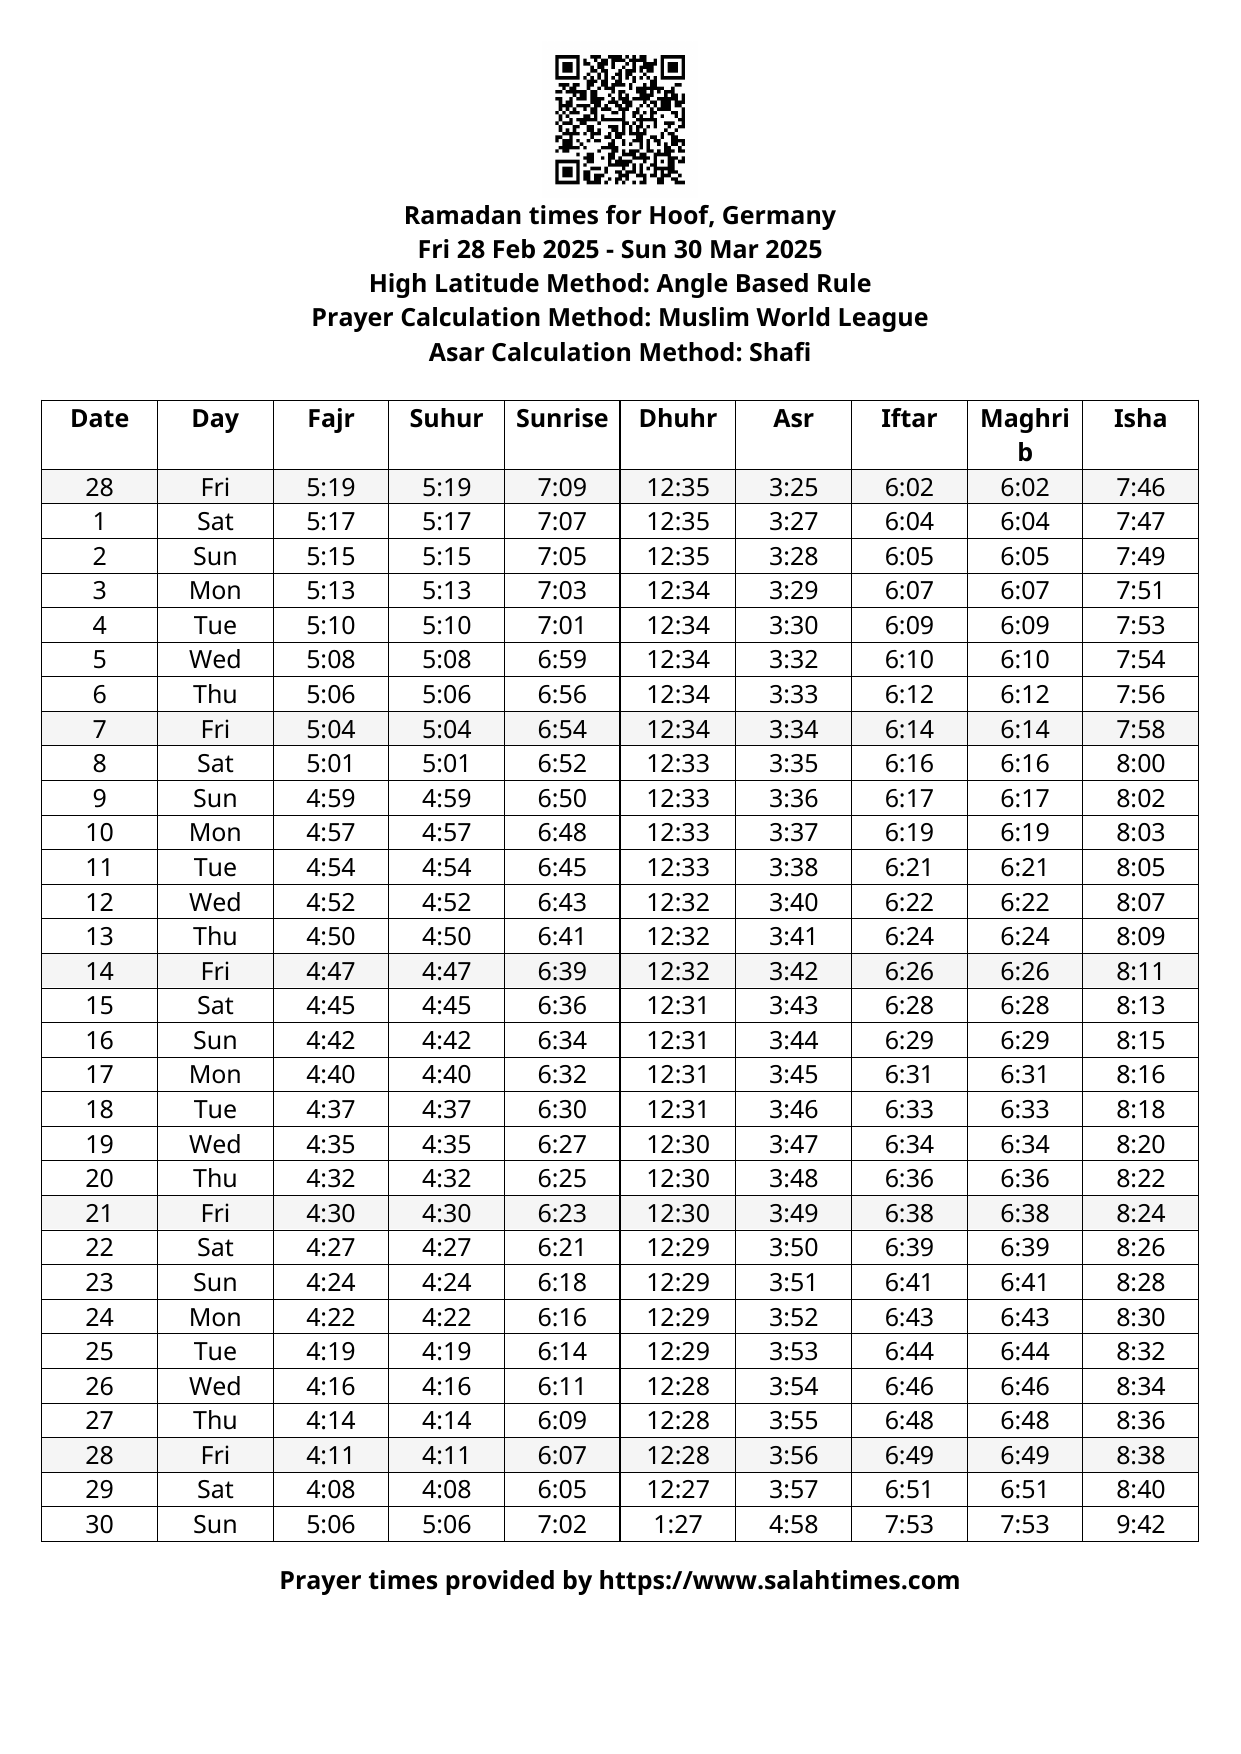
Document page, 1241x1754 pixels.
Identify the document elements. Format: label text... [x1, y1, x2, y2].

table_cell Thu [158, 919, 273, 953]
table_cell 6:05 [968, 539, 1082, 572]
table_cell Thu [158, 1161, 273, 1195]
table_cell 4:42 [274, 1023, 388, 1057]
table_cell Thu [158, 677, 273, 711]
table_cell 3:57 [736, 1473, 851, 1506]
table_cell 4:35 [274, 1127, 388, 1160]
picture [542, 41, 699, 198]
table_cell 6:07 [505, 1438, 619, 1472]
table_cell 17 [42, 1058, 157, 1091]
table_cell 5:06 [389, 677, 504, 711]
table_cell 7:58 [1083, 712, 1198, 745]
table_cell 12:29 [621, 1231, 735, 1264]
table_cell 6:51 [852, 1473, 967, 1506]
table_cell 16 [42, 1023, 157, 1057]
table_cell 6:44 [852, 1334, 967, 1368]
table_cell 4:24 [389, 1265, 504, 1299]
table_cell Fri [158, 712, 273, 745]
table_cell Mon [158, 574, 273, 607]
table_cell 28 [42, 1438, 157, 1472]
table_cell Mon [158, 1300, 273, 1333]
table_cell 7:53 [968, 1507, 1082, 1541]
table_cell 9:42 [1083, 1507, 1198, 1541]
text Fri 28 Feb 2025 - Sun 30 Mar 2025 [42, 232, 1198, 266]
table_cell 4:57 [274, 816, 388, 849]
table_cell 8:38 [1083, 1438, 1198, 1472]
table_cell 5:15 [389, 539, 504, 572]
table_cell 3 [42, 574, 157, 607]
table_cell 6:48 [852, 1404, 967, 1437]
table_cell Sat [158, 1473, 273, 1506]
table_cell 4:54 [274, 850, 388, 884]
table_cell 4:19 [389, 1334, 504, 1368]
table_cell 3:48 [736, 1161, 851, 1195]
table_cell 6:43 [852, 1300, 967, 1333]
table_cell 12:34 [621, 574, 735, 607]
table_cell 3:27 [736, 504, 851, 538]
table_cell 25 [42, 1334, 157, 1368]
table_cell 3:29 [736, 574, 851, 607]
table_cell 8:30 [1083, 1300, 1198, 1333]
table_cell 6:09 [968, 608, 1082, 642]
table_cell 18 [42, 1092, 157, 1126]
table_cell 7:03 [505, 574, 619, 607]
table_cell 6:56 [505, 677, 619, 711]
table_cell 6:19 [968, 816, 1082, 849]
table_cell 3:28 [736, 539, 851, 572]
table_cell 5:10 [389, 608, 504, 642]
table_cell 19 [42, 1127, 157, 1160]
table_cell 6:34 [968, 1127, 1082, 1160]
table_cell 3:49 [736, 1196, 851, 1229]
table_cell 6:44 [968, 1334, 1082, 1368]
table_cell 5:04 [389, 712, 504, 745]
table_cell 4:22 [274, 1300, 388, 1333]
table_cell 12:31 [621, 989, 735, 1022]
table_cell 22 [42, 1231, 157, 1264]
table_cell 12:30 [621, 1196, 735, 1229]
table_cell 6:21 [852, 850, 967, 884]
table_cell 3:40 [736, 885, 851, 918]
table_cell 6:31 [968, 1058, 1082, 1091]
table_cell 6:36 [505, 989, 619, 1022]
table_cell 7:53 [852, 1507, 967, 1541]
table_cell 4:32 [274, 1161, 388, 1195]
table_cell 6:07 [852, 574, 967, 607]
table_cell 27 [42, 1404, 157, 1437]
table_cell 12:32 [621, 919, 735, 953]
table_cell Sat [158, 989, 273, 1022]
table_cell 26 [42, 1369, 157, 1402]
table_cell 3:35 [736, 746, 851, 780]
table_cell 3:47 [736, 1127, 851, 1160]
table_cell 6:36 [968, 1161, 1082, 1195]
table_cell 4:14 [389, 1404, 504, 1437]
table_cell 12 [42, 885, 157, 918]
table_cell 8:32 [1083, 1334, 1198, 1368]
table_cell 4:11 [274, 1438, 388, 1472]
table_cell 4:47 [274, 954, 388, 987]
table_cell 4 [42, 608, 157, 642]
table_cell 5:15 [274, 539, 388, 572]
table_cell Fri [158, 1196, 273, 1229]
table_cell 5:01 [274, 746, 388, 780]
table_cell 7 [42, 712, 157, 745]
table_cell 4:40 [274, 1058, 388, 1091]
table_cell 6:28 [852, 989, 967, 1022]
table_cell 6:11 [505, 1369, 619, 1402]
text Prayer Calculation Method: Muslim World League [42, 300, 1198, 334]
table_cell 9 [42, 781, 157, 814]
table_header Isha [1083, 401, 1198, 469]
table_cell 7:09 [505, 470, 619, 503]
table_cell 12:29 [621, 1265, 735, 1299]
table_cell Fri [158, 1438, 273, 1472]
table_header Sunrise [505, 401, 619, 469]
table_cell 12:33 [621, 850, 735, 884]
table_cell 4:57 [389, 816, 504, 849]
table_cell 1 [42, 504, 157, 538]
table_cell 8:02 [1083, 781, 1198, 814]
table_cell 5:13 [274, 574, 388, 607]
table_cell 12:30 [621, 1161, 735, 1195]
table_cell 3:41 [736, 919, 851, 953]
table_cell 6:18 [505, 1265, 619, 1299]
table_cell 6 [42, 677, 157, 711]
table_cell 6:41 [505, 919, 619, 953]
table_cell 28 [42, 470, 157, 503]
table_cell 20 [42, 1161, 157, 1195]
table_cell 12:34 [621, 677, 735, 711]
table_cell 12:33 [621, 816, 735, 849]
table_cell 8:07 [1083, 885, 1198, 918]
table_cell 5:04 [274, 712, 388, 745]
table_header Asr [736, 401, 851, 469]
table_cell 4:50 [274, 919, 388, 953]
table_cell 6:41 [852, 1265, 967, 1299]
table_cell 5:17 [274, 504, 388, 538]
table_cell 4:42 [389, 1023, 504, 1057]
table_cell 8:18 [1083, 1092, 1198, 1126]
table_cell 7:02 [505, 1507, 619, 1541]
table_cell 6:26 [968, 954, 1082, 987]
table_cell 12:29 [621, 1334, 735, 1368]
table_cell Sat [158, 504, 273, 538]
table_cell 3:52 [736, 1300, 851, 1333]
table_cell 8:11 [1083, 954, 1198, 987]
table_cell 3:51 [736, 1265, 851, 1299]
table_cell 7:49 [1083, 539, 1198, 572]
table_cell 6:46 [852, 1369, 967, 1402]
table_cell 1:27 [621, 1507, 735, 1541]
table_cell 7:07 [505, 504, 619, 538]
table_cell 3:25 [736, 470, 851, 503]
table_cell 6:12 [968, 677, 1082, 711]
table_cell Sun [158, 781, 273, 814]
table_cell 7:47 [1083, 504, 1198, 538]
table_cell 10 [42, 816, 157, 849]
table_cell 12:35 [621, 504, 735, 538]
table_cell 3:43 [736, 989, 851, 1022]
table_cell 29 [42, 1473, 157, 1506]
table_cell 12:30 [621, 1127, 735, 1160]
table_cell 6:19 [852, 816, 967, 849]
table_cell 8:36 [1083, 1404, 1198, 1437]
table_cell 8:00 [1083, 746, 1198, 780]
table_header Day [158, 401, 273, 469]
table_cell 7:05 [505, 539, 619, 572]
table_cell 6:51 [968, 1473, 1082, 1506]
table_cell 6:14 [505, 1334, 619, 1368]
table_cell 6:17 [968, 781, 1082, 814]
table_cell 8:15 [1083, 1023, 1198, 1057]
table_cell 3:42 [736, 954, 851, 987]
table_cell 6:02 [852, 470, 967, 503]
table_cell 7:46 [1083, 470, 1198, 503]
table_cell 12:33 [621, 746, 735, 780]
table_cell 3:30 [736, 608, 851, 642]
table_cell Sun [158, 1023, 273, 1057]
table_cell 4:54 [389, 850, 504, 884]
table_cell 6:23 [505, 1196, 619, 1229]
table_cell 3:54 [736, 1369, 851, 1402]
table_cell 11 [42, 850, 157, 884]
table_cell 6:32 [505, 1058, 619, 1091]
table_cell 6:04 [968, 504, 1082, 538]
table_cell 6:26 [852, 954, 967, 987]
table_cell 6:29 [852, 1023, 967, 1057]
table_cell 6:09 [505, 1404, 619, 1437]
table_cell 4:24 [274, 1265, 388, 1299]
table_cell 5:10 [274, 608, 388, 642]
table_cell 4:52 [274, 885, 388, 918]
table_cell 6:48 [968, 1404, 1082, 1437]
table_cell Sat [158, 1231, 273, 1264]
table_cell 6:39 [505, 954, 619, 987]
table_cell 4:40 [389, 1058, 504, 1091]
table_cell 8:40 [1083, 1473, 1198, 1506]
table_cell Tue [158, 608, 273, 642]
table_cell 12:28 [621, 1404, 735, 1437]
table_cell 3:53 [736, 1334, 851, 1368]
table_cell 7:54 [1083, 643, 1198, 676]
table_cell 8:22 [1083, 1161, 1198, 1195]
table_cell 3:36 [736, 781, 851, 814]
table_cell 12:34 [621, 643, 735, 676]
text Prayer times provided by https://www.salahtimes.com [42, 1563, 1198, 1597]
table_cell 5:19 [274, 470, 388, 503]
table_cell 4:16 [389, 1369, 504, 1402]
table_cell 7:53 [1083, 608, 1198, 642]
table_cell 6:10 [968, 643, 1082, 676]
table_cell 6:46 [968, 1369, 1082, 1402]
table_cell 6:04 [852, 504, 967, 538]
table_cell Thu [158, 1404, 273, 1437]
table_cell 12:28 [621, 1369, 735, 1402]
table_cell 4:37 [274, 1092, 388, 1126]
table_cell 3:56 [736, 1438, 851, 1472]
table_cell 4:50 [389, 919, 504, 953]
table_cell 12:33 [621, 781, 735, 814]
table_cell 5:06 [274, 1507, 388, 1541]
table_cell 4:16 [274, 1369, 388, 1402]
table_cell 6:39 [852, 1231, 967, 1264]
table_cell 4:11 [389, 1438, 504, 1472]
table_cell 4:58 [736, 1507, 851, 1541]
table_cell 13 [42, 919, 157, 953]
table_cell 6:30 [505, 1092, 619, 1126]
table_cell 6:24 [968, 919, 1082, 953]
table_cell 4:47 [389, 954, 504, 987]
table_cell 8:34 [1083, 1369, 1198, 1402]
table_cell 6:38 [852, 1196, 967, 1229]
table_cell 6:34 [505, 1023, 619, 1057]
table_cell 6:27 [505, 1127, 619, 1160]
table_cell 12:27 [621, 1473, 735, 1506]
text High Latitude Method: Angle Based Rule [42, 266, 1198, 300]
table_cell 4:37 [389, 1092, 504, 1126]
table_cell 6:17 [852, 781, 967, 814]
table_cell 6:14 [852, 712, 967, 745]
table_cell 6:22 [968, 885, 1082, 918]
table_cell 6:38 [968, 1196, 1082, 1229]
table_cell Wed [158, 1369, 273, 1402]
table_cell 12:29 [621, 1300, 735, 1333]
table_cell 6:22 [852, 885, 967, 918]
table_header Iftar [852, 401, 967, 469]
table_cell Tue [158, 1334, 273, 1368]
table_cell 6:09 [852, 608, 967, 642]
table_cell 6:36 [852, 1161, 967, 1195]
table_cell 4:27 [389, 1231, 504, 1264]
table_cell Fri [158, 954, 273, 987]
table_cell 6:16 [968, 746, 1082, 780]
table_header Date [42, 401, 157, 469]
table_cell 6:10 [852, 643, 967, 676]
table_cell 12:34 [621, 608, 735, 642]
table_cell 6:48 [505, 816, 619, 849]
table_cell 6:05 [852, 539, 967, 572]
table_cell 6:52 [505, 746, 619, 780]
text Ramadan times for Hoof, Germany [42, 198, 1198, 232]
table_cell 7:51 [1083, 574, 1198, 607]
table_cell 5:08 [389, 643, 504, 676]
table_cell 6:21 [505, 1231, 619, 1264]
table_cell Mon [158, 816, 273, 849]
table_cell 8:05 [1083, 850, 1198, 884]
table_cell 6:45 [505, 850, 619, 884]
table_cell 6:28 [968, 989, 1082, 1022]
table_cell 4:52 [389, 885, 504, 918]
table_cell 3:46 [736, 1092, 851, 1126]
table_cell Sun [158, 1507, 273, 1541]
table_cell 6:05 [505, 1473, 619, 1506]
table_cell 6:25 [505, 1161, 619, 1195]
table_cell 12:31 [621, 1023, 735, 1057]
table_cell 3:50 [736, 1231, 851, 1264]
table_cell 4:08 [389, 1473, 504, 1506]
table_cell 4:22 [389, 1300, 504, 1333]
text Asar Calculation Method: Shafi [42, 334, 1198, 368]
table_cell 6:16 [505, 1300, 619, 1333]
table_cell 4:32 [389, 1161, 504, 1195]
table_cell 12:34 [621, 712, 735, 745]
table_cell 6:07 [968, 574, 1082, 607]
table_cell 4:45 [389, 989, 504, 1022]
table_cell 6:50 [505, 781, 619, 814]
table_cell 8:26 [1083, 1231, 1198, 1264]
table_cell 5:19 [389, 470, 504, 503]
table_cell 5:06 [274, 677, 388, 711]
table_cell 6:24 [852, 919, 967, 953]
table_cell 6:59 [505, 643, 619, 676]
table_cell 8:13 [1083, 989, 1198, 1022]
table_cell 4:45 [274, 989, 388, 1022]
table_cell 3:37 [736, 816, 851, 849]
table_cell 4:30 [389, 1196, 504, 1229]
table_cell 6:43 [505, 885, 619, 918]
table_cell 6:49 [968, 1438, 1082, 1472]
table_cell 8:03 [1083, 816, 1198, 849]
table_cell 3:55 [736, 1404, 851, 1437]
table_cell 4:14 [274, 1404, 388, 1437]
table_cell 4:08 [274, 1473, 388, 1506]
table_header Suhur [389, 401, 504, 469]
table_cell 6:29 [968, 1023, 1082, 1057]
table_cell 14 [42, 954, 157, 987]
table_cell Sat [158, 746, 273, 780]
table_cell 12:35 [621, 470, 735, 503]
table_cell 6:14 [968, 712, 1082, 745]
table_cell 7:56 [1083, 677, 1198, 711]
table_cell 21 [42, 1196, 157, 1229]
table_cell 5:01 [389, 746, 504, 780]
table_cell 30 [42, 1507, 157, 1541]
table_cell 5:08 [274, 643, 388, 676]
table_cell Wed [158, 885, 273, 918]
table_cell 6:12 [852, 677, 967, 711]
table_cell 8 [42, 746, 157, 780]
table_cell 2 [42, 539, 157, 572]
table_cell 12:35 [621, 539, 735, 572]
table_cell 6:49 [852, 1438, 967, 1472]
table_cell 6:21 [968, 850, 1082, 884]
table_cell Tue [158, 1092, 273, 1126]
table_cell 3:33 [736, 677, 851, 711]
table_cell 4:59 [274, 781, 388, 814]
table_cell 8:28 [1083, 1265, 1198, 1299]
table_cell 4:27 [274, 1231, 388, 1264]
table_cell 6:16 [852, 746, 967, 780]
table_cell 15 [42, 989, 157, 1022]
table_cell Wed [158, 1127, 273, 1160]
table_header Dhuhr [621, 401, 735, 469]
table_cell 8:09 [1083, 919, 1198, 953]
table_cell Fri [158, 470, 273, 503]
table_cell 8:20 [1083, 1127, 1198, 1160]
table_cell 4:19 [274, 1334, 388, 1368]
table_cell 24 [42, 1300, 157, 1333]
table_cell 6:33 [852, 1092, 967, 1126]
table_cell 6:34 [852, 1127, 967, 1160]
table_cell 6:54 [505, 712, 619, 745]
table_cell 8:16 [1083, 1058, 1198, 1091]
table_cell 6:33 [968, 1092, 1082, 1126]
table_cell 3:44 [736, 1023, 851, 1057]
table_cell 12:28 [621, 1438, 735, 1472]
table_cell 6:41 [968, 1265, 1082, 1299]
table_cell 3:32 [736, 643, 851, 676]
table_cell 23 [42, 1265, 157, 1299]
table_cell 5:17 [389, 504, 504, 538]
table_cell 12:32 [621, 954, 735, 987]
table_cell 8:24 [1083, 1196, 1198, 1229]
table_cell Sun [158, 1265, 273, 1299]
table_cell 4:35 [389, 1127, 504, 1160]
table_header Maghrib [968, 401, 1082, 469]
table_cell 4:59 [389, 781, 504, 814]
table_cell Sun [158, 539, 273, 572]
table_cell 5 [42, 643, 157, 676]
table_cell 7:01 [505, 608, 619, 642]
table_cell 6:31 [852, 1058, 967, 1091]
table_cell 12:31 [621, 1058, 735, 1091]
table_cell 6:43 [968, 1300, 1082, 1333]
table_cell 3:45 [736, 1058, 851, 1091]
table_cell 5:06 [389, 1507, 504, 1541]
table_header Fajr [274, 401, 388, 469]
table_cell Mon [158, 1058, 273, 1091]
table_cell 12:31 [621, 1092, 735, 1126]
table_cell 3:38 [736, 850, 851, 884]
table_cell Wed [158, 643, 273, 676]
table_cell Tue [158, 850, 273, 884]
table_cell 6:02 [968, 470, 1082, 503]
table_cell 6:39 [968, 1231, 1082, 1264]
table_cell 4:30 [274, 1196, 388, 1229]
table_cell 12:32 [621, 885, 735, 918]
table_cell 5:13 [389, 574, 504, 607]
table_cell 3:34 [736, 712, 851, 745]
